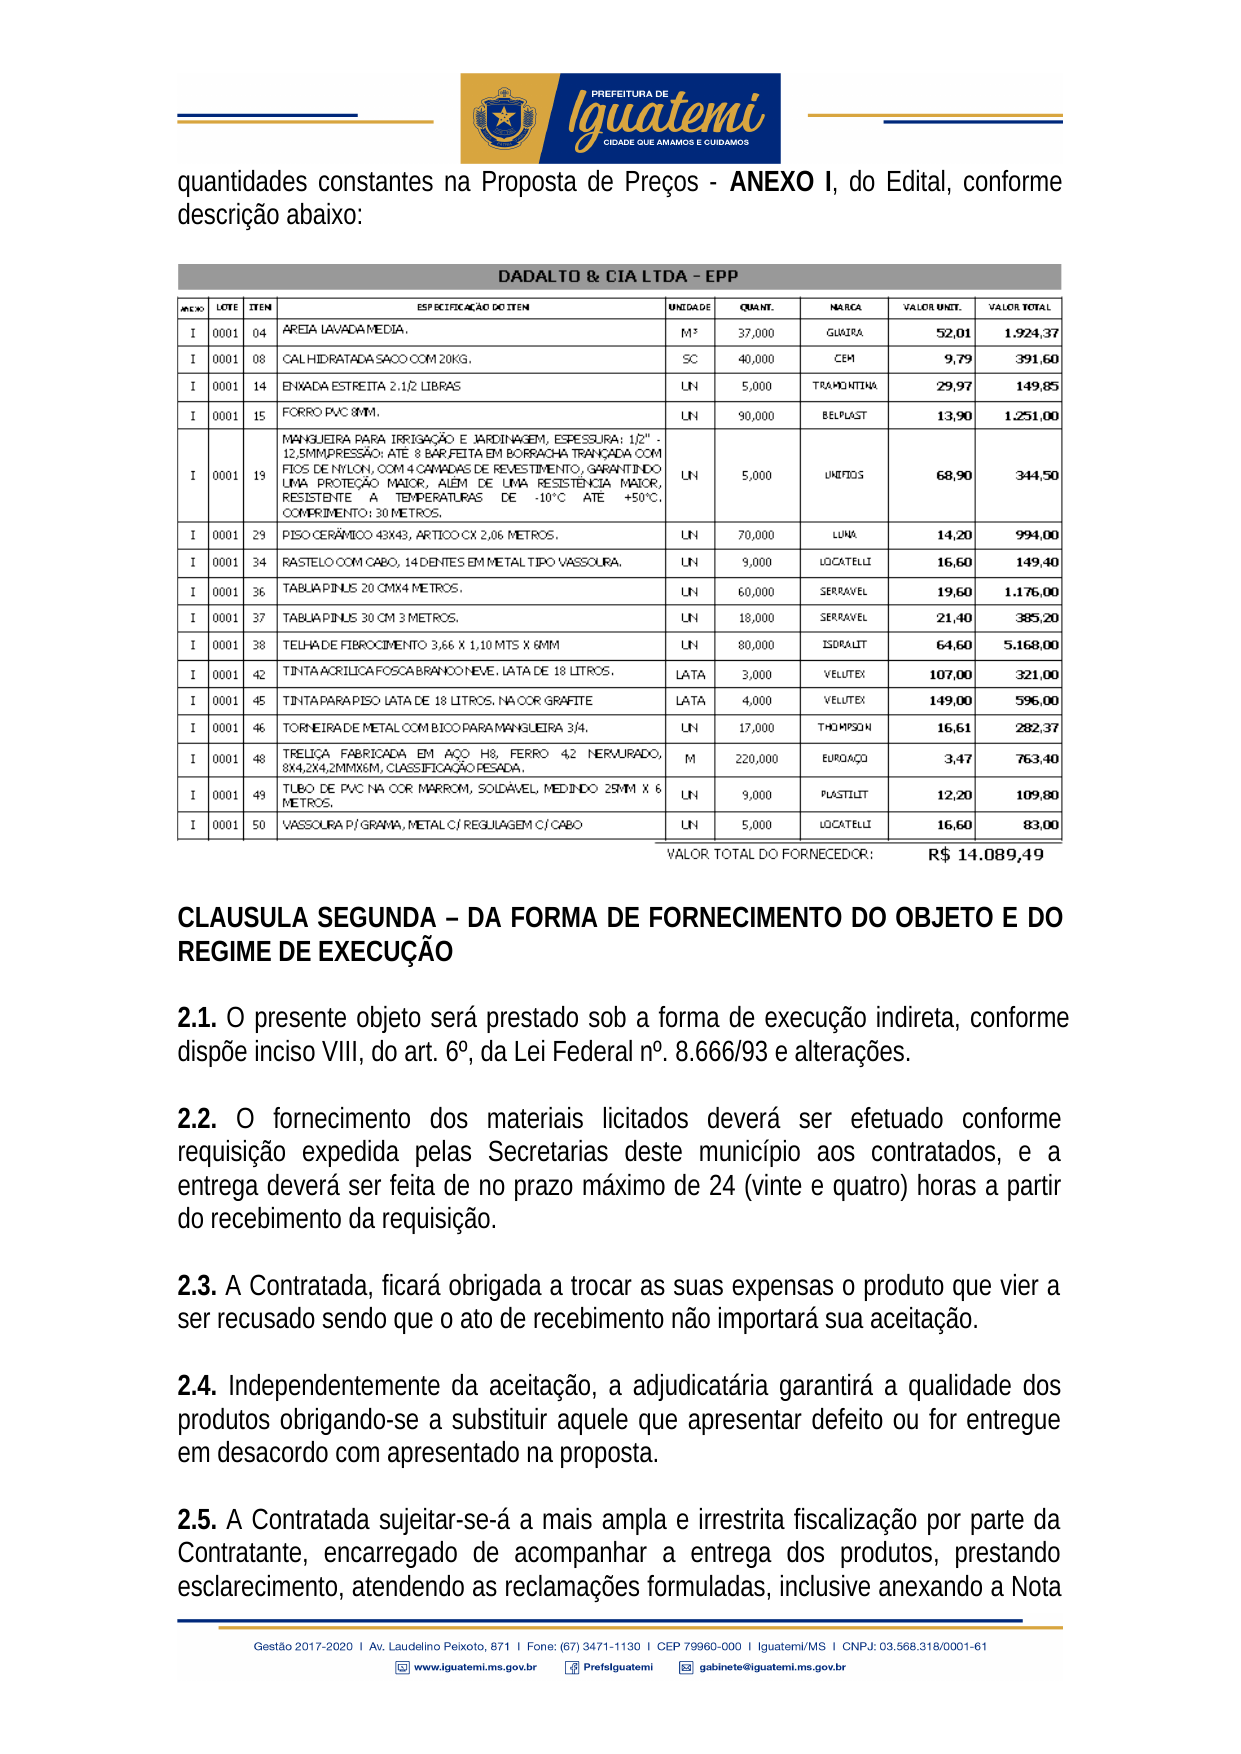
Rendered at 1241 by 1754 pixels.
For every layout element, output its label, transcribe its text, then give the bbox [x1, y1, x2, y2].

text 2.1. O presente objeto será prestado sob a forma de execução indireta, conforme dispõe inciso VIII, do art. 6º, da Lei Federal nº. 8.666/93 e alterações. [177, 1001, 1071, 1067]
text 2.3. A Contratada, ficará obrigada a trocar as suas expensas o produto que vier a ser recusado sendo que o ato de recebimento não importará sua aceitação. [177, 1268, 1063, 1335]
text 2.2. O fornecimento dos materiais licitados deverá ser efetuado conforme requisição expedida pelas Secretarias deste município aos contratados, e a entrega deverá ser feita de no prazo máximo de 24 (vinte e quatro) horas a partir do recebimento da requisição. [177, 1101, 1063, 1235]
picture [177, 1613, 1063, 1681]
text CLAUSULA SEGUNDA – DA FORMA DE FORNECIMENTO DO OBJETO E DO REGIME DE EXECUÇÃO [177, 900, 1063, 967]
picture [177, 264, 1063, 867]
text 2.4. Independentemente da aceitação, a adjudicatária garantirá a qualidade dos produtos obrigando-se a substituir aquele que apresentar defeito ou for entregue em desacordo com apresentado na proposta. [177, 1368, 1063, 1469]
picture [177, 73, 1063, 164]
